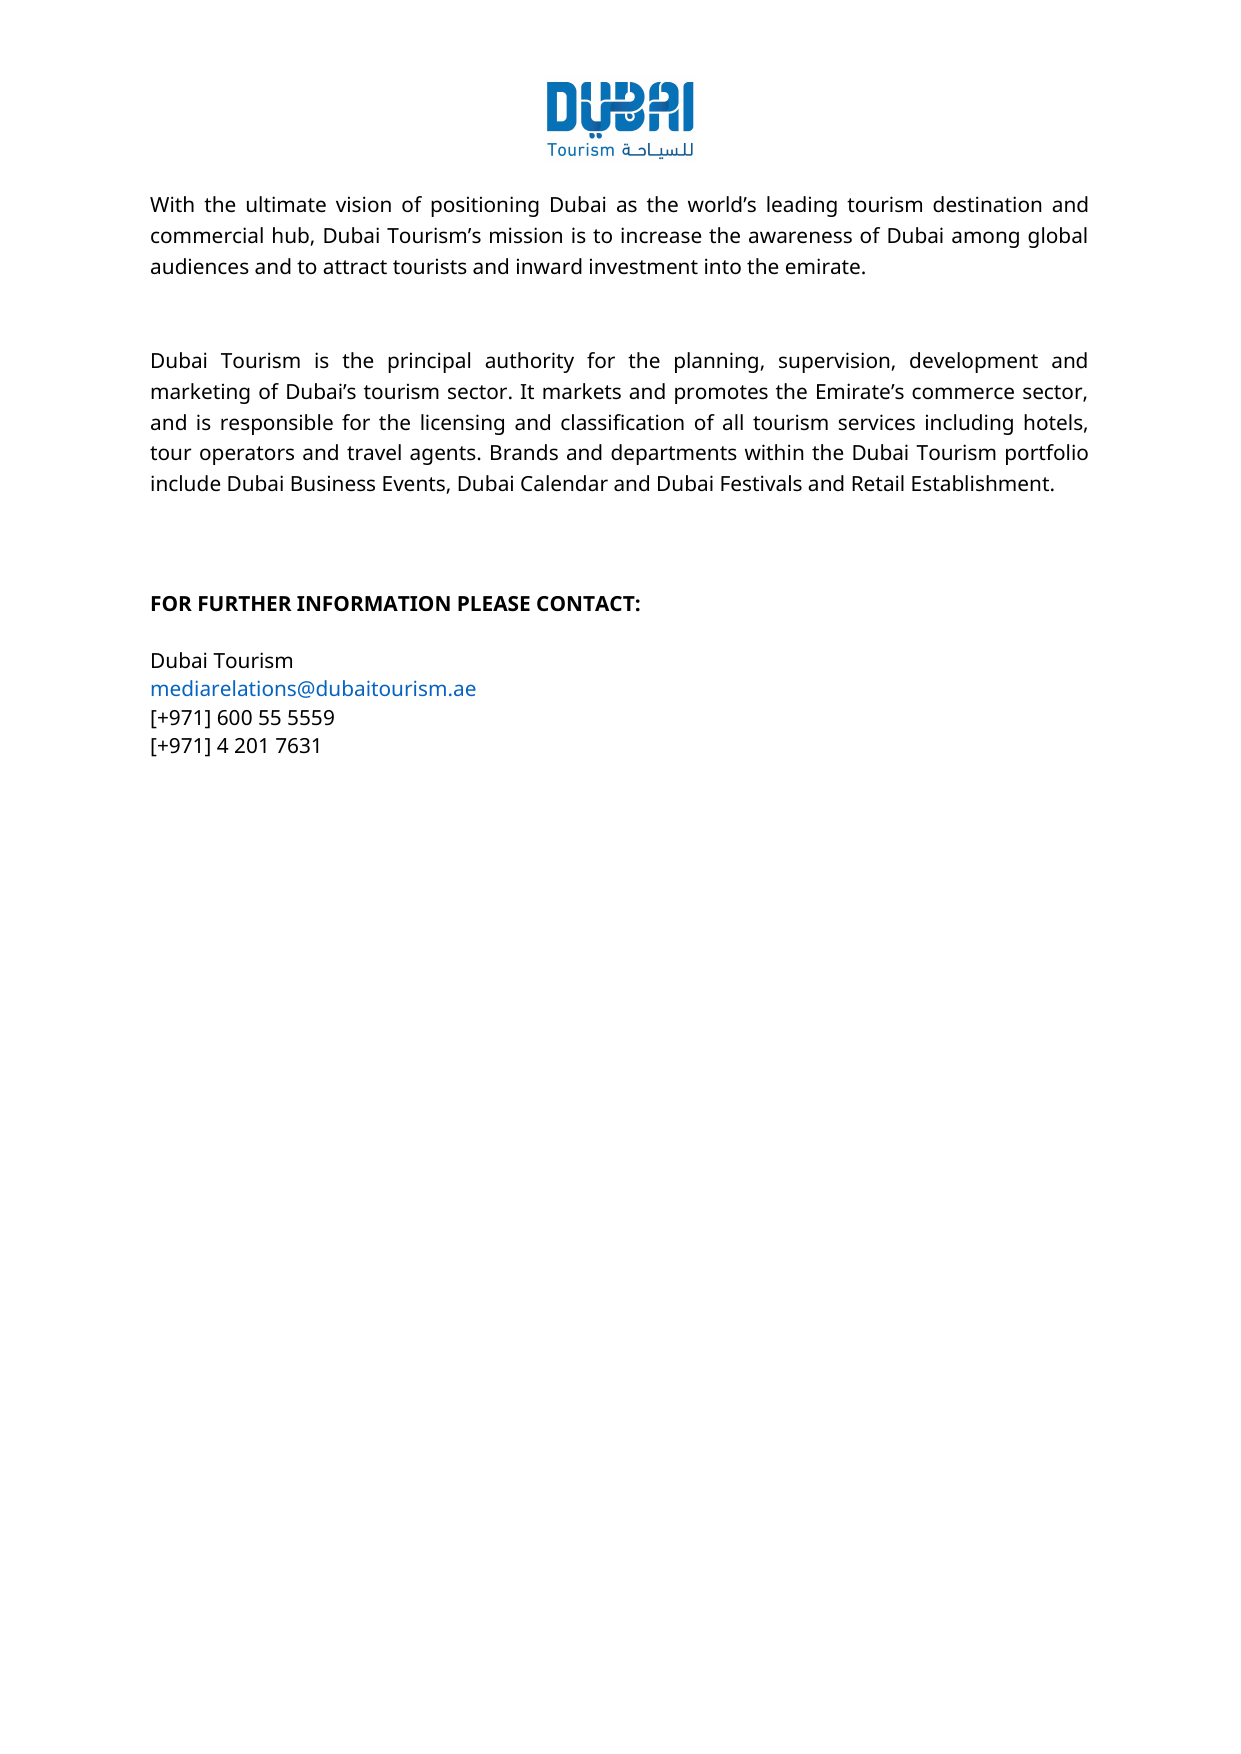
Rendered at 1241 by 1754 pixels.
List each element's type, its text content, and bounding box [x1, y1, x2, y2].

text Dubai Tourism is the principal authority for the planning, supervision, development and marketing of Dubai’s tourism sector. It markets and promotes the Emirate’s commerce sector, and is responsible for the licensing and classification of all tourism services including hotels, tour operators and travel agents. Brands and departments within the Dubai Tourism portfolio include Dubai Business Events, Dubai Calendar and Dubai Festivals and Retail Establishment. [150, 346, 1090, 497]
text With the ultimate vision of positioning Dubai as the world’s leading tourism destination and commercial hub, Dubai Tourism’s mission is to increase the awareness of Dubai among global audiences and to attract tourists and inward investment into the emirate. [150, 191, 1090, 280]
text Dubai Tourism [150, 646, 1090, 674]
picture [545, 75, 695, 163]
text FOR FURTHER INFORMATION PLEASE CONTACT: [150, 589, 1090, 617]
text mediarelations@dubaitourism.ae [150, 674, 1090, 703]
text [+971] 600 55 5559 [150, 703, 1090, 731]
text [+971] 4 201 7631 [150, 731, 1090, 760]
